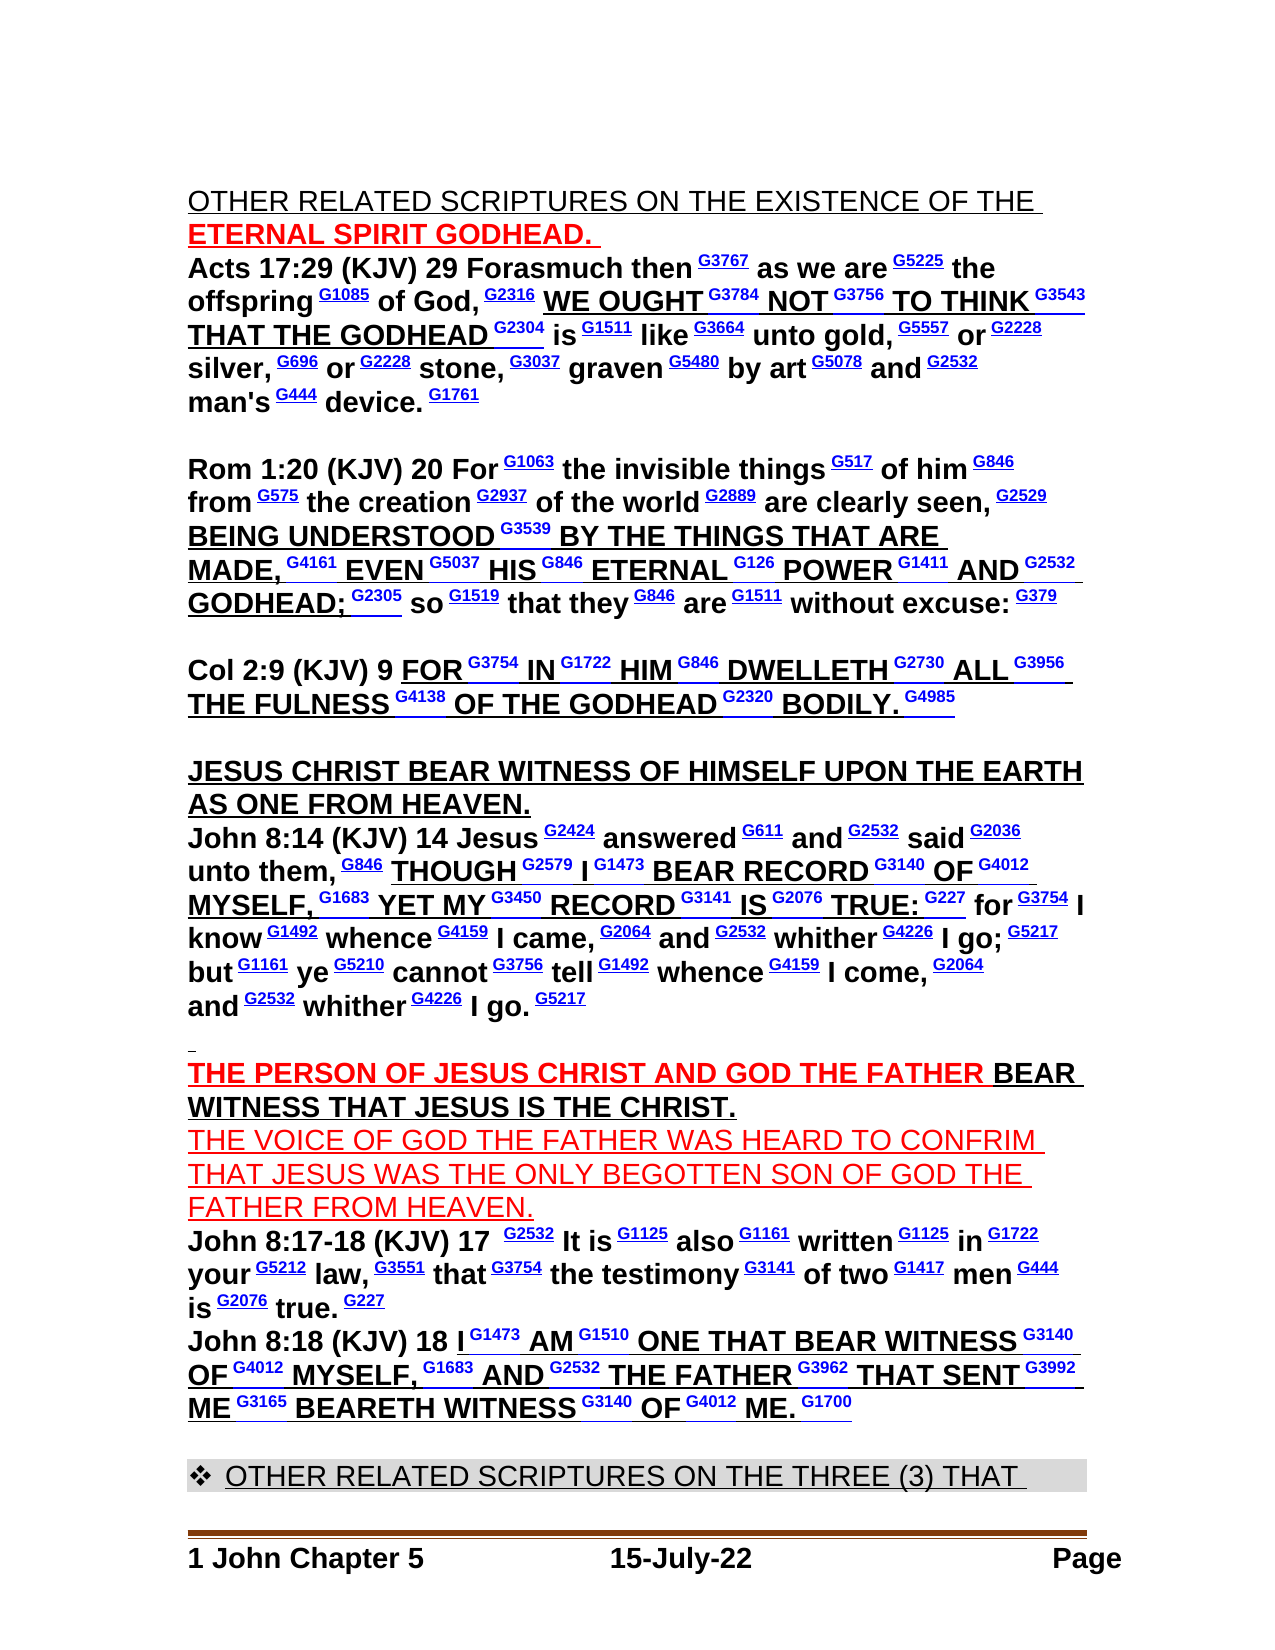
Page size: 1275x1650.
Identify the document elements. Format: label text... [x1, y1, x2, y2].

text Acts 17:29 (KJV) 29 Forasmuch then G3767 as we are G5225 the offspring G1085 of God, G2316 WE OUGHT G3784 NOT G3756 TO THINK G3543 THAT THE GODHEAD G2304 is G1511 like G3664 unto gold, G5557 or G2228 silver, G696 or G2228 stone, G3037 graven G5480 by art G5078 and G2532 man's G444 device. G1761 [187, 251, 1087, 418]
text John 8:18 (KJV) 18 I G1473 AM G1510 ONE THAT BEAR WITNESS G3140 OF G4012 MYSELF, G1683 AND G2532 THE FATHER G3962 THAT SENT G3992 ME G3165 BEARETH WITNESS G3140 OF G4012 ME. G1700 [187, 1324, 1087, 1425]
text JESUS CHRIST BEAR WITNESS OF HIMSELF UPON THE EARTH AS ONE FROM HEAVEN. [187, 754, 1087, 821]
list OTHER RELATED SCRIPTURES ON THE THREE (3) THAT [187, 1459, 1087, 1492]
text Col 2:9 (KJV) 9 FOR G3754 IN G1722 HIM G846 DWELLETH G2730 ALL G3956 THE FULNESS G4138 OF THE GODHEAD G2320 BODILY. G4985 [187, 653, 1087, 720]
text John 8:14 (KJV) 14 Jesus G2424 answered G611 and G2532 said G2036 unto them, G846 THOUGH G2579 I G1473 BEAR RECORD G3140 OF G4012 MYSELF, G1683 YET MY G3450 RECORD G3141 IS G2076 TRUE: G227 for G3754 I know G1492 whence G4159 I came, G2064 and G2532 whither G4226 I go; G5217 but G1161 ye G5210 cannot G3756 tell G1492 whence G4159 I come, G2064 and G2532 whither G4226 I go. G5217 [187, 821, 1087, 1022]
text John 8:17-18 (KJV) 17 G2532 It is G1125 also G1161 written G1125 in G1722 your G5212 law, G3551 that G3754 the testimony G3141 of two G1417 men G444 is G2076 true. G227 [187, 1224, 1087, 1324]
text Rom 1:20 (KJV) 20 For G1063 the invisible things G517 of him G846 from G575 the creation G2937 of the world G2889 are clearly seen, G2529 BEING UNDERSTOOD G3539 BY THE THINGS THAT ARE MADE, G4161 EVEN G5037 HIS G846 ETERNAL G126 POWER G1411 AND G2532 GODHEAD; G2305 so G1519 that they G846 are G1511 without excuse: G379 [187, 452, 1087, 619]
text OTHER RELATED SCRIPTURES ON THE EXISTENCE OF THE ETERNAL SPIRIT GODHEAD. [187, 183, 1087, 251]
text THE PERSON OF JESUS CHRIST AND GOD THE FATHER BEAR WITNESS THAT JESUS IS THE CHRIST. [187, 1056, 1087, 1123]
text THE VOICE OF GOD THE FATHER WAS HEARD TO CONFRIM THAT JESUS WAS THE ONLY BEGOTTEN SON OF GOD THE FATHER FROM HEAVEN. [187, 1123, 1087, 1224]
